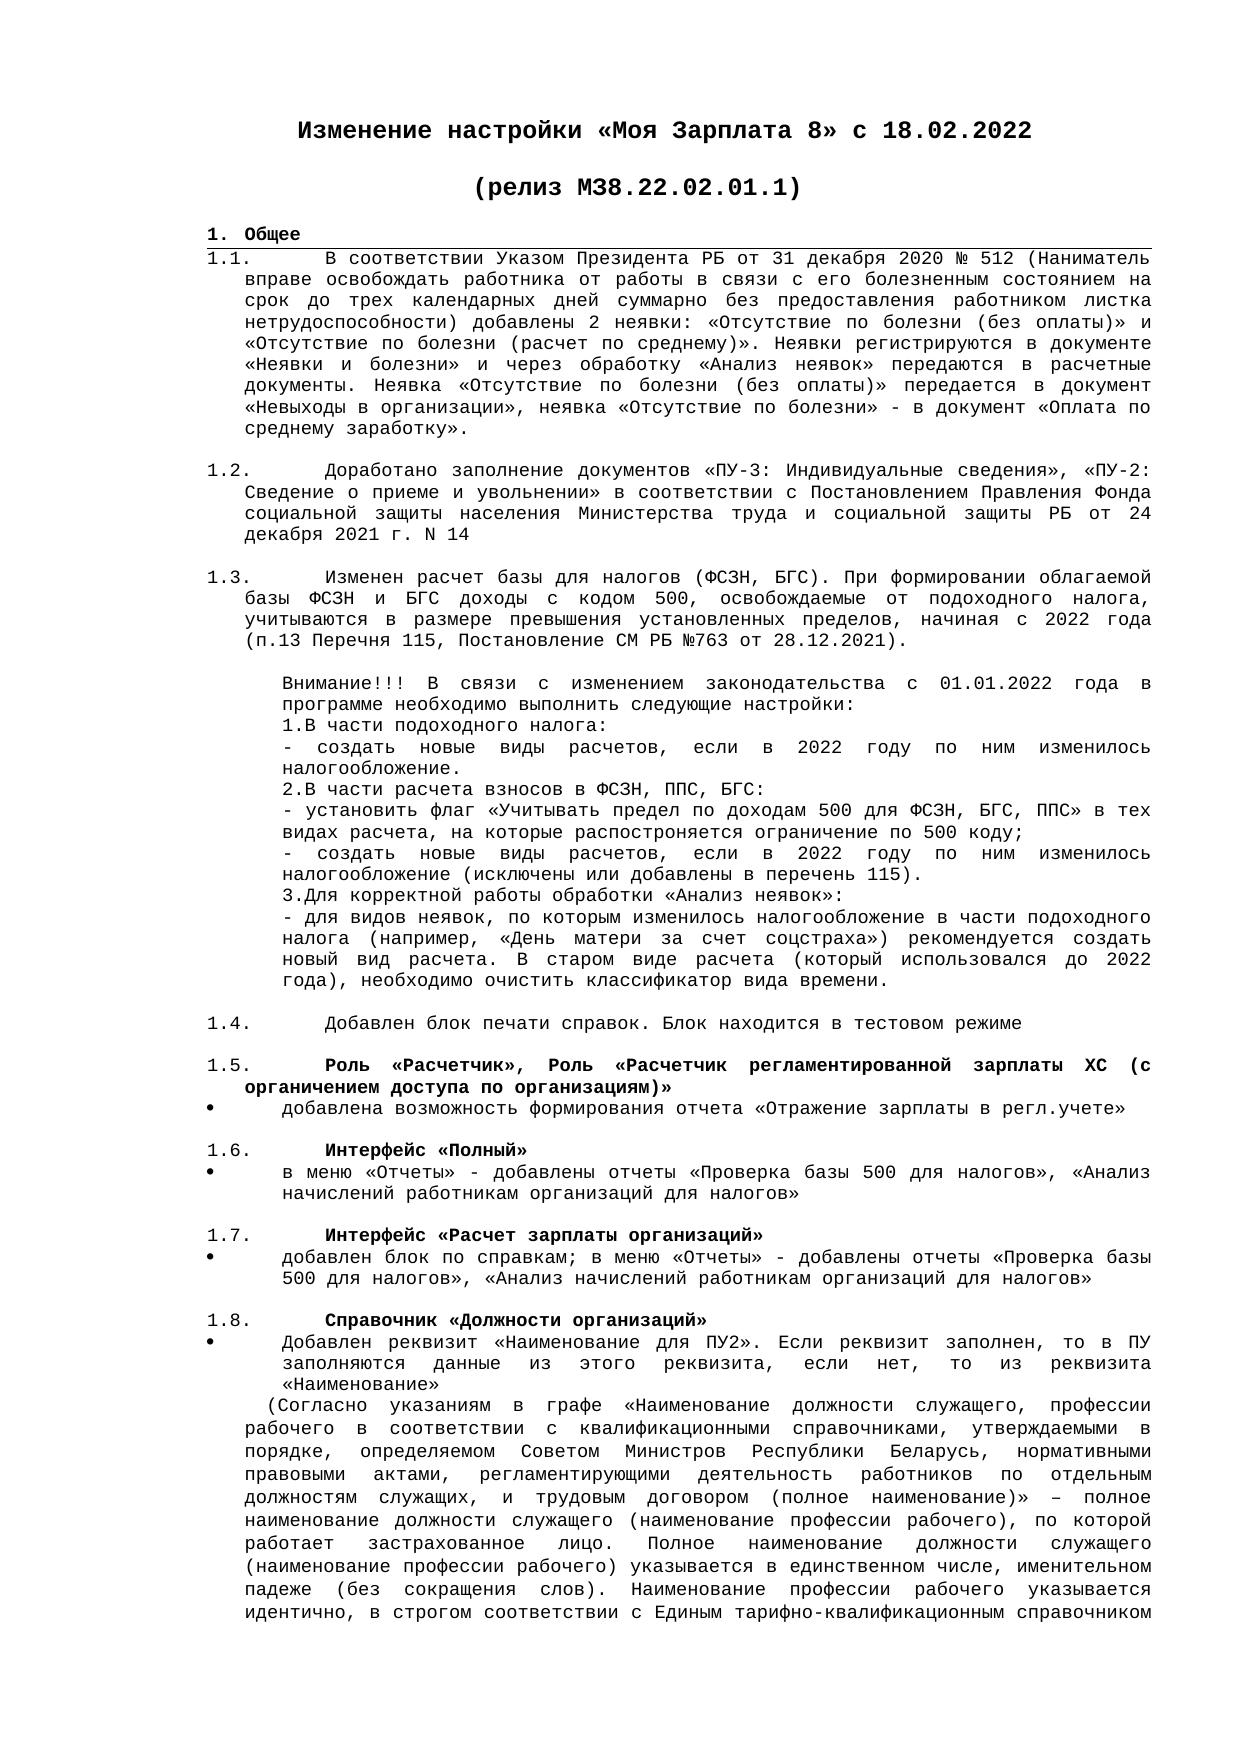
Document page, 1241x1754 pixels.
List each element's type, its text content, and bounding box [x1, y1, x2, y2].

list добавлена возможность формирования отчета «Отражение зарплаты в регл.учете» [207, 1099, 1152, 1120]
text Изменение настройки «Моя Зарплата 8» с 18.02.2022 [177, 118, 1152, 146]
list Интерфейс «Полный» [207, 1141, 1152, 1162]
list - установить флаг «Учитывать предел по доходам 500 для ФСЗН, БГС, ППС» в тех видах расчета, на которые распостроняется ограничение по 500 коду; [282, 801, 1152, 844]
list 2.В части расчета взносов в ФСЗН, ППС, БГС: [268, 780, 1152, 801]
list В соответствии Указом Президента РБ от 31 декабря 2020 № 512 (Наниматель вправе освобождать работника от работы в связи с его болезненным состоянием на срок до трех календарных дней суммарно без предоставления работником листка нетрудоспособности) добавлены 2 неявки: «Отсутствие по болезни (без оплаты)» и «Отсутствие по болезни (расчет по среднему)». Неявки регистрируются в документе «Неявки и болезни» и через обработку «Анализ неявок» передаются в расчетные документы. Неявка «Отсутствие по болезни (без оплаты)» передается в документ «Невыходы в организации», неявка «Отсутствие по болезни» - в документ «Оплата по среднему заработку». [207, 249, 1152, 440]
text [244, 1396, 1152, 1624]
list в меню «Отчеты» - добавлены отчеты «Проверка базы 500 для налогов», «Анализ начислений работникам организаций для налогов» [207, 1162, 1152, 1205]
list Добавлен реквизит «Наименование для ПУ2». Если реквизит заполнен, то в ПУ заполняются данные из этого реквизита, если нет, то из реквизита «Наименование» [207, 1332, 1152, 1396]
list - создать новые виды расчетов, если в 2022 году по ним изменилось налогообложение (исключены или добавлены в перечень 115). [282, 844, 1152, 886]
list Роль «Расчетчик», Роль «Расчетчик регламентированной зарплаты ХС (с органичением доступа по организациям)» [207, 1056, 1152, 1099]
list Общее [207, 224, 1152, 248]
list - создать новые виды расчетов, если в 2022 году по ним изменилось налогообложение. [282, 737, 1152, 780]
list Внимание!!! В связи с изменением законодательства с 01.01.2022 года в программе необходимо выполнить следующие настройки: [282, 674, 1152, 716]
list Изменен расчет базы для налогов (ФСЗН, БГС). При формировании облагаемой базы ФСЗН и БГС доходы с кодом 500, освобождаемые от подоходного налога, учитываются в размере превышения установленных пределов, начиная с 2022 года (п.13 Перечня 115, Постановление СМ РБ №763 от 28.12.2021). [207, 567, 1152, 652]
list Доработано заполнение документов «ПУ-3: Индивидуальные сведения», «ПУ-2: Сведение о приеме и увольнении» в соответствии с Постановлением Правления Фонда социальной защиты населения Министерства труда и социальной защиты РБ от 24 декабря 2021 г. N 14 [207, 461, 1152, 546]
list - для видов неявок, по которым изменилось налогообложение в части подоходного налога (например, «День матери за счет соцстраха») рекомендуется создать новый вид расчета. В старом виде расчета (который использовался до 2022 года), необходимо очистить классификатор вида времени. [282, 907, 1152, 992]
list добавлен блок по справкам; в меню «Отчеты» - добавлены отчеты «Проверка базы 500 для налогов», «Анализ начислений работникам организаций для налогов» [207, 1247, 1152, 1290]
list 1.В части подоходного налога: [275, 716, 1152, 737]
list 3.Для корректной работы обработки «Анализ неявок»: [262, 886, 1152, 907]
text (релиз МЗ8.22.02.01.1) [398, 175, 1152, 203]
list Справочник «Должности организаций» [207, 1311, 1152, 1332]
list Добавлен блок печати справок. Блок находится в тестовом режиме [207, 1014, 1152, 1035]
list Интерфейс «Расчет зарплаты организаций» [207, 1226, 1152, 1247]
